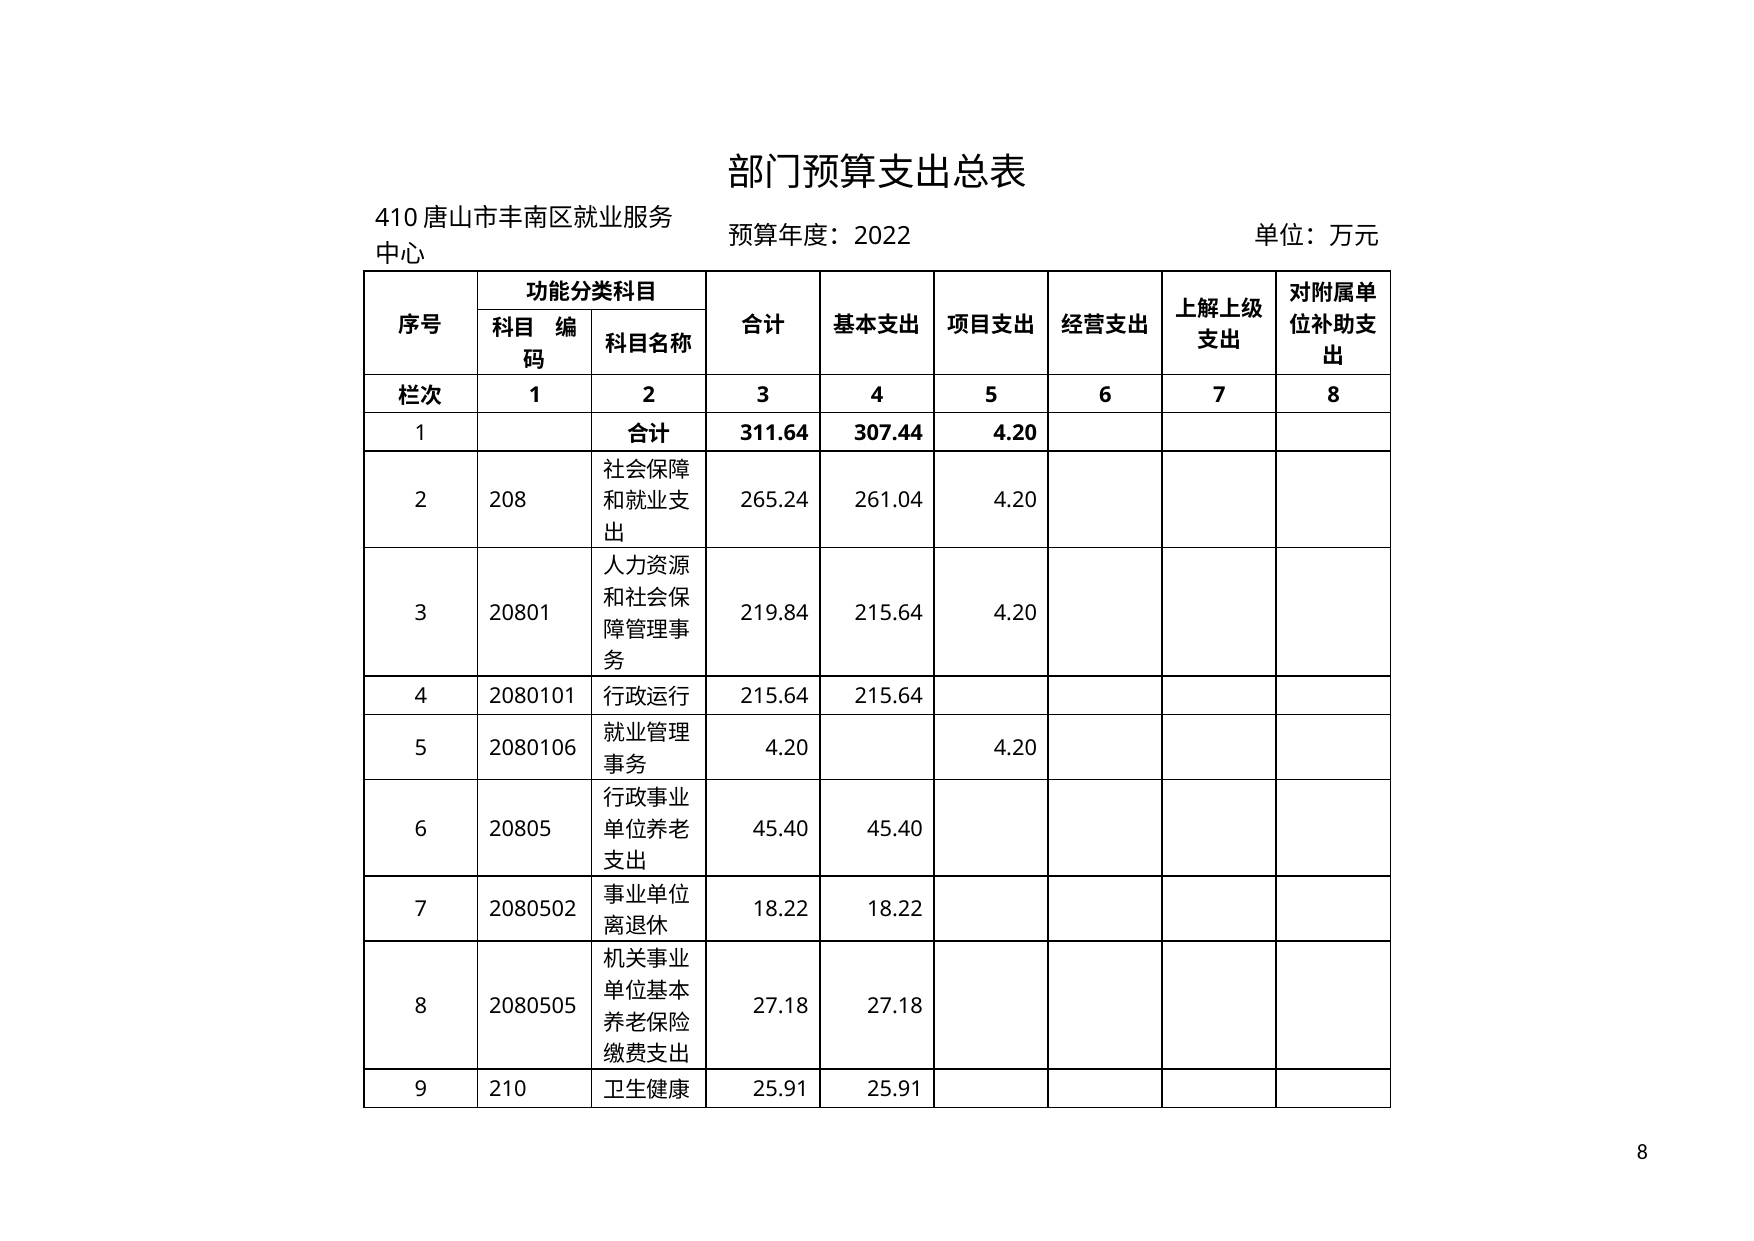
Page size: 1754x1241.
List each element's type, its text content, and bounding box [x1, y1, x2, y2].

table_cell [1163, 548, 1275, 675]
table_cell 4.20 [935, 413, 1047, 450]
table_cell 1 [365, 413, 477, 450]
table_cell 261.04 [821, 452, 933, 547]
table_cell [1163, 715, 1275, 778]
table_cell 18.22 [821, 877, 933, 940]
table_cell 8 [365, 942, 477, 1068]
table_cell 20801 [478, 548, 591, 675]
table_cell 行政事业单位养老支出 [592, 780, 705, 875]
table_cell [1049, 780, 1161, 875]
table_cell 4.20 [707, 715, 819, 778]
table_cell [1277, 677, 1390, 713]
table_cell 基本支出 [821, 272, 933, 373]
table_cell 265.24 [707, 452, 819, 547]
table_cell 卫生健康支出 [592, 1070, 705, 1107]
table_cell [1049, 715, 1161, 778]
table_cell 215.64 [821, 677, 933, 713]
table_cell 合计 [707, 272, 819, 373]
table_cell [1049, 677, 1161, 713]
table_cell 行政运行 [592, 677, 705, 713]
table_cell [1163, 780, 1275, 875]
table_cell 2080101 [478, 677, 591, 713]
table_cell [1277, 452, 1390, 547]
table_cell 27.18 [821, 942, 933, 1068]
table_cell 4.20 [935, 452, 1047, 547]
table_cell 215.64 [707, 677, 819, 713]
table_cell 210 [478, 1070, 591, 1107]
table_cell [1163, 942, 1275, 1068]
table_cell 1 [478, 375, 591, 412]
table_cell 2080106 [478, 715, 591, 778]
table_cell 7 [1163, 375, 1275, 412]
table_cell 25.91 [821, 1070, 933, 1107]
table_cell 3 [707, 375, 819, 412]
table_cell 25.91 [707, 1070, 819, 1107]
table_cell 合计 [592, 413, 705, 450]
table_cell 4 [821, 375, 933, 412]
table_cell [935, 780, 1047, 875]
table_cell 8 [1277, 375, 1390, 412]
table_cell 45.40 [707, 780, 819, 875]
table_cell [1049, 452, 1161, 547]
table_cell 2080505 [478, 942, 591, 1068]
table_cell 4 [365, 677, 477, 713]
table_cell [1163, 677, 1275, 713]
table_cell 27.18 [707, 942, 819, 1068]
table_cell 307.44 [821, 413, 933, 450]
table_cell 社会保障和就业支出 [592, 452, 705, 547]
table_cell [1277, 715, 1390, 778]
table_cell 2 [592, 375, 705, 412]
table_cell [1277, 780, 1390, 875]
table_cell 4.20 [935, 715, 1047, 778]
table_cell 9 [365, 1070, 477, 1107]
table_cell [1277, 877, 1390, 940]
table_cell 2080502 [478, 877, 591, 940]
table_cell 4.20 [935, 548, 1047, 675]
table_cell 序号 [365, 272, 477, 373]
table_cell 科目 编码 [478, 310, 591, 373]
table_cell [1277, 413, 1390, 450]
table_cell [935, 677, 1047, 713]
table_cell 上解上级 支出 [1163, 272, 1275, 373]
table_cell 人力资源和社会保障管理事务 [592, 548, 705, 675]
table_cell [478, 413, 591, 450]
table_cell 事业单位离退休 [592, 877, 705, 940]
table_cell 7 [365, 877, 477, 940]
table_header 预算年度：2022 [707, 198, 933, 270]
table_cell 对附属单位补助支出 [1277, 272, 1390, 373]
table_cell 栏次 [365, 375, 477, 412]
table_cell 208 [478, 452, 591, 547]
table_cell [1163, 413, 1275, 450]
table_cell [1049, 548, 1161, 675]
table_header 410唐山市丰南区就业服务中心 [365, 198, 705, 270]
table_cell [935, 877, 1047, 940]
table_cell [1049, 877, 1161, 940]
table_cell [1163, 452, 1275, 547]
table_cell 经营支出 [1049, 272, 1161, 373]
text 部门预算支出总表 [106, 142, 1648, 196]
table_cell 就业管理事务 [592, 715, 705, 778]
table_cell [1049, 1070, 1161, 1107]
table_cell 项目支出 [935, 272, 1047, 373]
table_cell 215.64 [821, 548, 933, 675]
table_cell 6 [365, 780, 477, 875]
table_cell 45.40 [821, 780, 933, 875]
table_cell 2 [365, 452, 477, 547]
table_cell 219.84 [707, 548, 819, 675]
table_cell 18.22 [707, 877, 819, 940]
table_cell [935, 1070, 1047, 1107]
table_cell 5 [935, 375, 1047, 412]
table_cell [821, 715, 933, 778]
table_cell 6 [1049, 375, 1161, 412]
table_cell [935, 942, 1047, 1068]
table_cell 功能分类科目 [478, 272, 705, 308]
table_cell 20805 [478, 780, 591, 875]
table_cell [1277, 548, 1390, 675]
table_cell [1277, 1070, 1390, 1107]
table_cell 311.64 [707, 413, 819, 450]
table_cell 5 [365, 715, 477, 778]
table_cell [1163, 877, 1275, 940]
table_cell [1163, 1070, 1275, 1107]
table_cell [1277, 942, 1390, 1068]
table_cell 科目名称 [592, 310, 705, 373]
table_cell [1049, 942, 1161, 1068]
table_cell [1049, 413, 1161, 450]
table_cell 机关事业单位基本养老保险缴费支出 [592, 942, 705, 1068]
table_header 单位：万元 [935, 198, 1390, 270]
table_cell 3 [365, 548, 477, 675]
